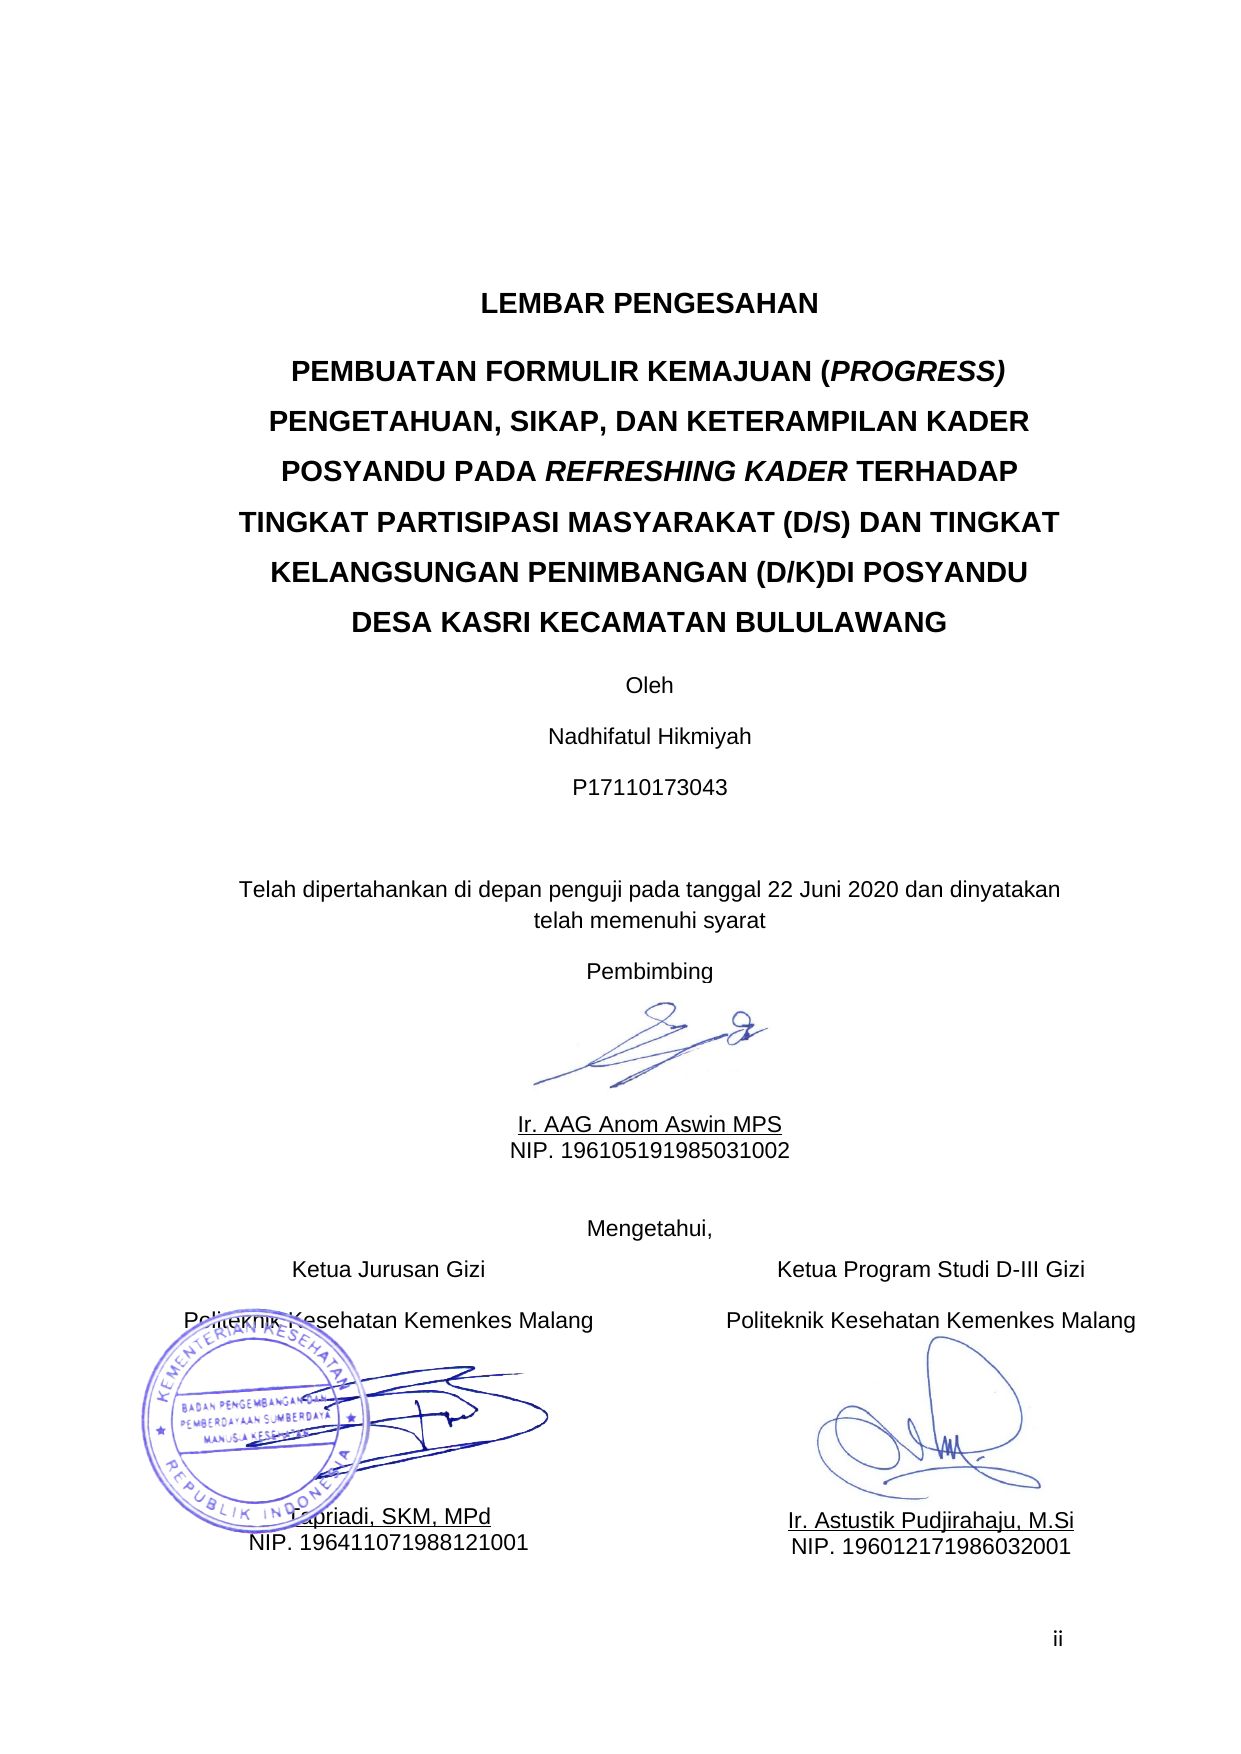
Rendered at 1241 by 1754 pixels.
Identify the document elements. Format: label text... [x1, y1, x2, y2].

text Telah dipertahankan di depan penguji pada tanggal 22 Juni 2020 dan dinyatakan telah memenuhi syarat [236, 876, 1063, 933]
picture [92, 1297, 555, 1549]
subtitle LEMBAR PENGESAHAN [236, 286, 1063, 320]
text Nadhifatul Hikmiyah [236, 723, 1063, 749]
text Pembimbing [236, 958, 1063, 984]
picture [814, 1332, 1047, 1509]
text NIP. 196105191985031002 [236, 1137, 1063, 1163]
text Oleh [236, 672, 1063, 698]
text Mengetahui, [236, 1214, 1063, 1241]
text Ir. AAG Anom Aswin MPS [236, 1111, 1063, 1137]
text PEMBUATAN FORMULIR KEMAJUAN (PROGRESS) PENGETAHUAN, SIKAP, DAN KETERAMPILAN KADER POSYANDU PADA REFRESHING KADER TERHADAP TINGKAT PARTISIPASI MASYARAKAT (D/S) DAN TINGKAT KELANGSUNGAN PENIMBANGAN (D/K)DI POSYANDU DESA KASRI KECAMATAN BULULAWANG [236, 354, 1062, 639]
picture [529, 983, 772, 1107]
text P17110173043 [236, 774, 1063, 801]
